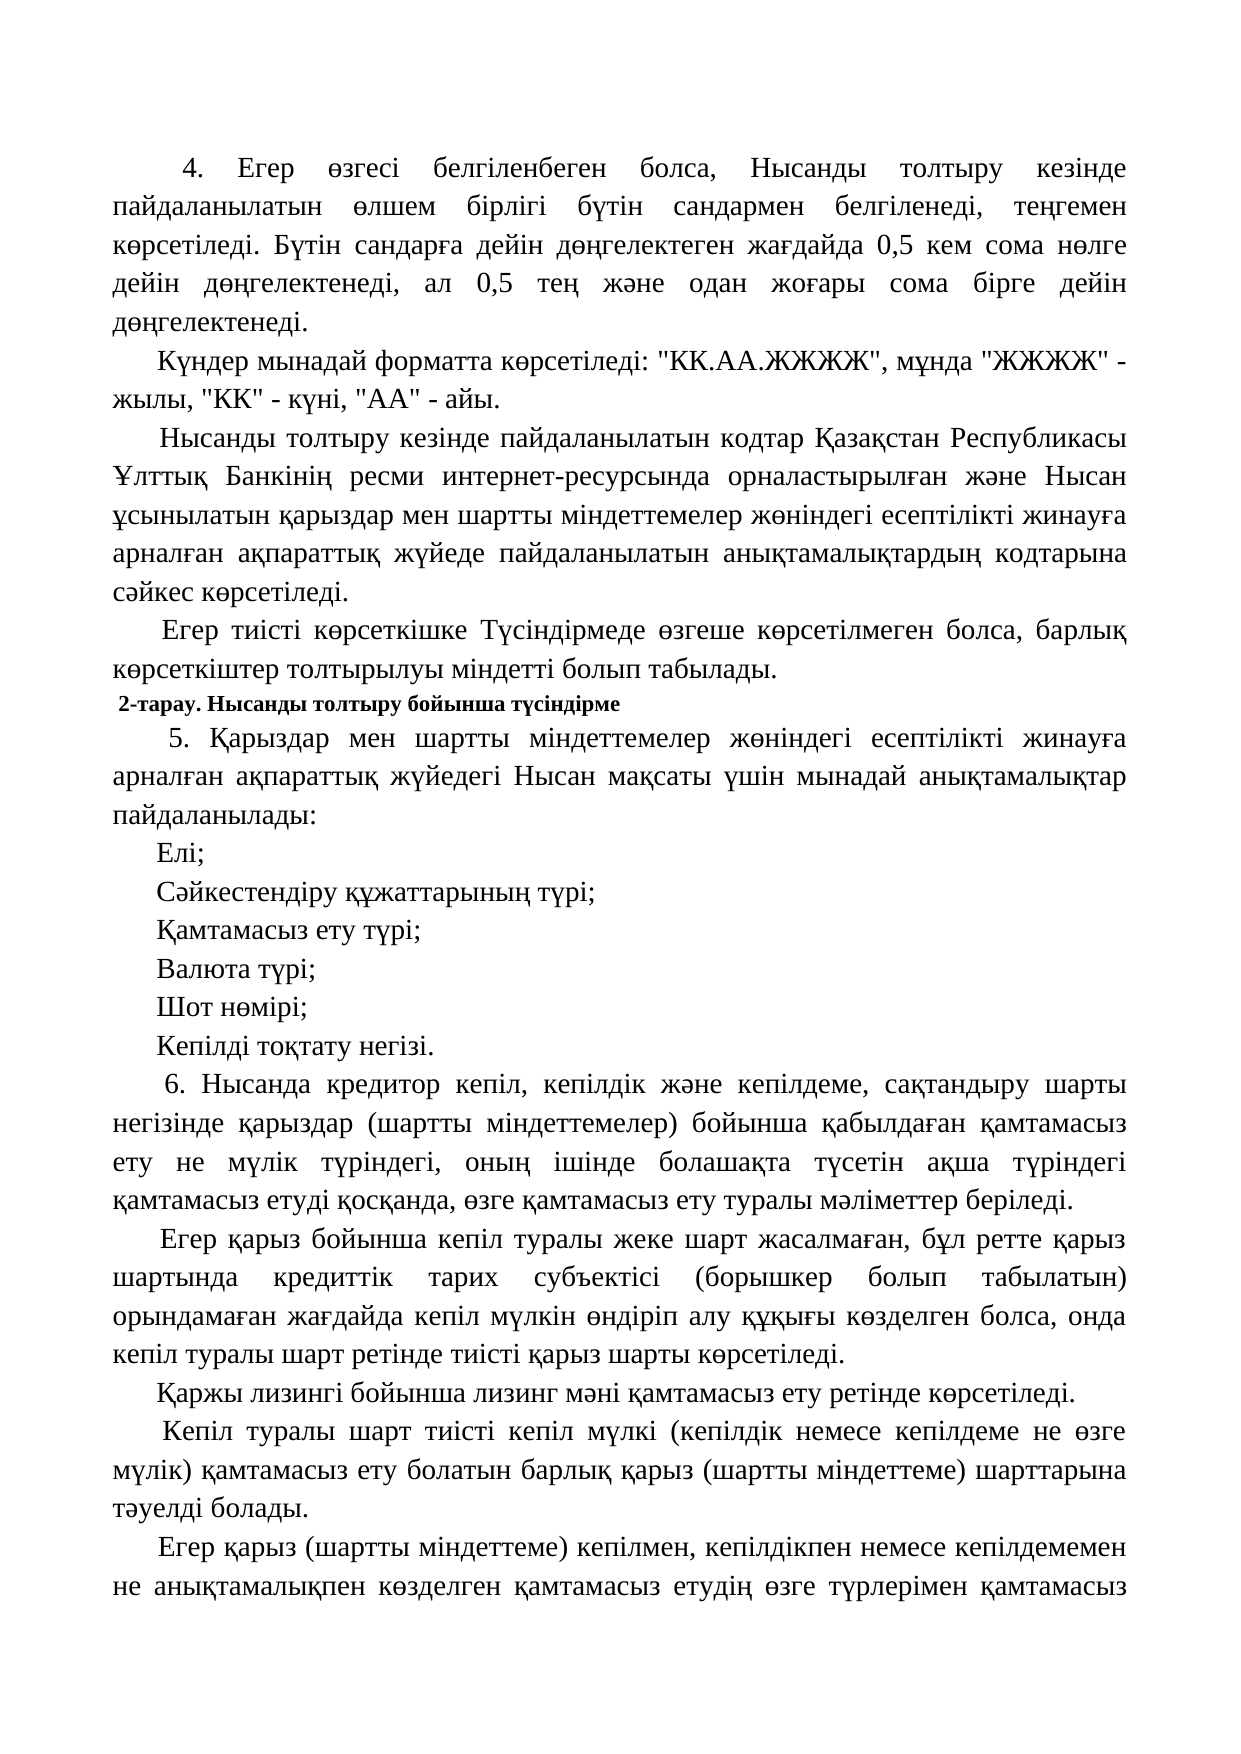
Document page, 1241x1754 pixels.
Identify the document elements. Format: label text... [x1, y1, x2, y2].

text Шот нөмірі; [112, 989, 1128, 1023]
text 6. Нысанда кредитор кепіл, кепілдік және кепілдеме, сақтандыру шарты негізінде қарыздар (шартты міндеттемелер) бойынша қабылдаған қамтамасыз ету не мүлік түріндегі, оның ішінде болашақта түсетін ақша түріндегі қамтамасыз етуді қосқанда, өзге қамтамасыз ету туралы мәліметтер беріледі. [112, 1067, 1128, 1216]
text Қаржы лизингі бойынша лизинг мәні қамтамасыз ету ретінде көрсетіледі. [112, 1375, 1128, 1408]
text 2-тарау. Нысанды толтыру бойынша түсіндірме [112, 689, 1128, 716]
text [112, 1529, 1128, 1601]
text Кепіл туралы шарт тиісті кепіл мүлкі (кепілдік немесе кепілдеме не өзге мүлік) қамтамасыз ету болатын барлық қарыз (шартты міндеттеме) шарттарына тәуелді болады. [112, 1413, 1128, 1524]
text Күндер мынадай форматта көрсетіледі: "КК.АА.ЖЖЖЖ", мұнда "ЖЖЖЖ" - жылы, "КК" - күні, "АА" - айы. [112, 343, 1128, 415]
text Кепілді тоқтату негізі. [112, 1028, 1128, 1062]
text Егер тиісті көрсеткішке Түсіндірмеде өзгеше көрсетілмеген болса, барлық көрсеткіштер толтырылуы міндетті болып табылады. [112, 612, 1128, 684]
text Нысанды толтыру кезінде пайдаланылатын кодтар Қазақстан Республикасы Ұлттық Банкінің ресми интернет-ресурсында орналастырылған және Нысан ұсынылатын қарыздар мен шартты міндеттемелер жөніндегі есептілікті жинауға арналған ақпараттық жүйеде пайдаланылатын анықтамалықтардың кодтарына сәйкес көрсетіледі. [112, 420, 1128, 607]
text Егер қарыз бойынша кепіл туралы жеке шарт жасалмаған, бұл ретте қарыз шартында кредиттік тарих субъектісі (борышкер болып табылатын) орындамаған жағдайда кепіл мүлкін өндіріп алу құқығы көзделген болса, онда кепіл туралы шарт ретінде тиісті қарыз шарты көрсетіледі. [112, 1221, 1128, 1370]
text Валюта түрі; [112, 951, 1128, 984]
text Қамтамасыз ету түрі; [112, 912, 1128, 946]
text Сәйкестендіру құжаттарының түрі; [112, 874, 1128, 907]
text 4. Егер өзгесі белгіленбеген болса, Нысанды толтыру кезінде пайдаланылатын өлшем бірлігі бүтін сандармен белгіленеді, теңгемен көрсетіледі. Бүтін сандарға дейін дөңгелектеген жағдайда 0,5 кем сома нөлге дейін дөңгелектенеді, ал 0,5 тең және одан жоғары сома бірге дейін дөңгелектенеді. [112, 150, 1128, 338]
text 5. Қарыздар мен шартты міндеттемелер жөніндегі есептілікті жинауға арналған ақпараттық жүйедегі Нысан мақсаты үшін мынадай анықтамалықтар пайдаланылады: [112, 720, 1128, 830]
text Елі; [112, 835, 1128, 869]
